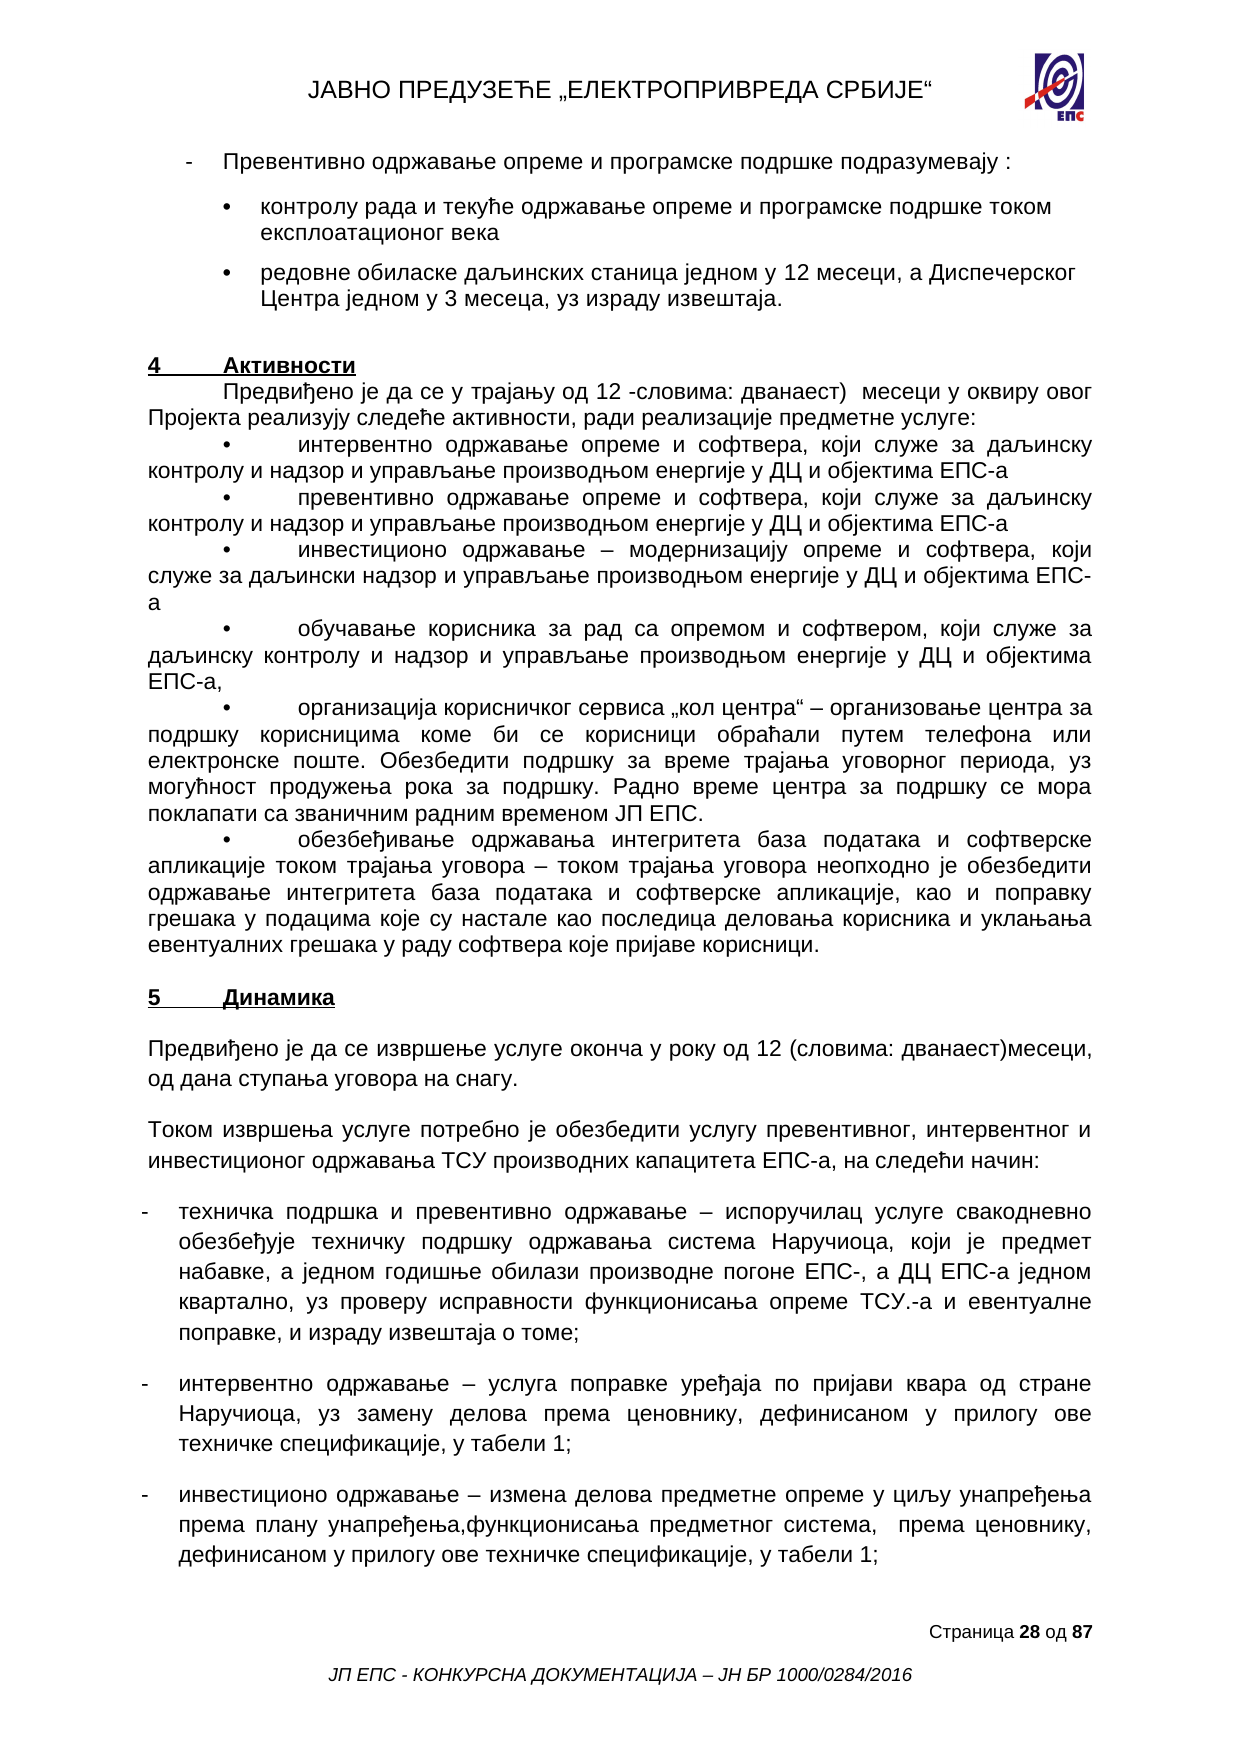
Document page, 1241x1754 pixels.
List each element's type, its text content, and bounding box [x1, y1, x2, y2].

text • организација корисничког сервиса „кол центра“ – организовање центра за подршку корисницима коме би се корисници обраћали путем телефона или електронске поште. Обезбедити подршку за време трајања уговорног периода, уз могућност продужења рока за подршку. Радно време центра за подршку се мора поклапати са званичним радним временом ЈП ЕПС. [148, 694, 1092, 826]
text • обезбеђивање одржавања интегритета база података и софтверске апликације током трајања уговора – током трајања уговора неопходно је обезбедити одржавање интегритета база података и софтверске апликације, као и поправку грешака у подацима које су настале као последица деловања корисника и уклањања евентуалних грешака у раду софтвера које пријаве корисници. [148, 826, 1092, 958]
list контролу рада и текуће одржавање опреме и програмске подршке током експлоатационог века [223, 193, 1092, 246]
list 5 Динамика [148, 984, 1092, 1011]
text • превентивно одржавање опреме и софтвера, који служе за даљинску контролу и надзор и управљање производњом енергије у ДЦ и објектима ЕПС-а [148, 483, 1092, 536]
text • интервентно одржавање опреме и софтвера, који служе за даљинску контролу и надзор и управљање производњом енергије у ДЦ и објектима ЕПС-а [148, 431, 1092, 483]
list техничка подршка и превентивно одржавање – испоручилац услуге свакодневно обезбеђује техничку подршку одржавања система Наручиоца, који је предмет набавке, а једном годишње обилази производне погоне ЕПС-, а ДЦ ЕПС-а једном квартално, уз проверу исправности функционисања опреме ТСУ.-а и евентуалне поправке, и израду извештаја о томе; [141, 1198, 1092, 1345]
text • инвестиционо одржавање – модернизацију опреме и софтвера, који служе за даљински надзор и управљање производњом енергије у ДЦ и објектима ЕПС-а [148, 536, 1092, 615]
list Предвиђено је да се извршење услуге оконча у року од 12 (словима: дванаест)месеци, од дана ступања уговора на снагу. [148, 1035, 1092, 1092]
list Превентивно одржавање опреме и програмске подршке подразумевају : [185, 148, 1092, 174]
list инвестиционо одржавање – измена делова предметне опреме у циљу унапређења према плану унапређења,функционисања предметног система, према ценовнику, дефинисаном у прилогу ове техничке спецификације, у табели 1; [141, 1481, 1092, 1568]
text 4 Активности [148, 352, 1092, 378]
picture [1017, 49, 1092, 128]
list интервентно одржавање – услуга поправке уређаја по пријави квара од стране Наручиоца, уз замену делова према ценовнику, дефинисаном у прилогу ове техничке спецификације, у табели 1; [141, 1369, 1092, 1456]
list Током извршења услуге потребно је обезбедити услугу превентивног, интервентног и инвестиционог одржавања ТСУ производних капацитета ЕПС-а, на следећи начин: [148, 1116, 1092, 1173]
text Предвиђено је да се у трајању од 12 -словима: дванаест) месеци у оквиру овог Пројекта реализују следеће активности, ради реализације предметне услуге: [148, 378, 1092, 431]
list редовне обиласке даљинских станица једном у 12 месеци, а Диспечерског Центра једном у 3 месеца, уз израду извештаја. [223, 259, 1092, 312]
text • обучавање корисника за рад са опремом и софтвером, који служе за даљинску контролу и надзор и управљање производњом енергије у ДЦ и објектима ЕПС-а, [148, 615, 1092, 694]
